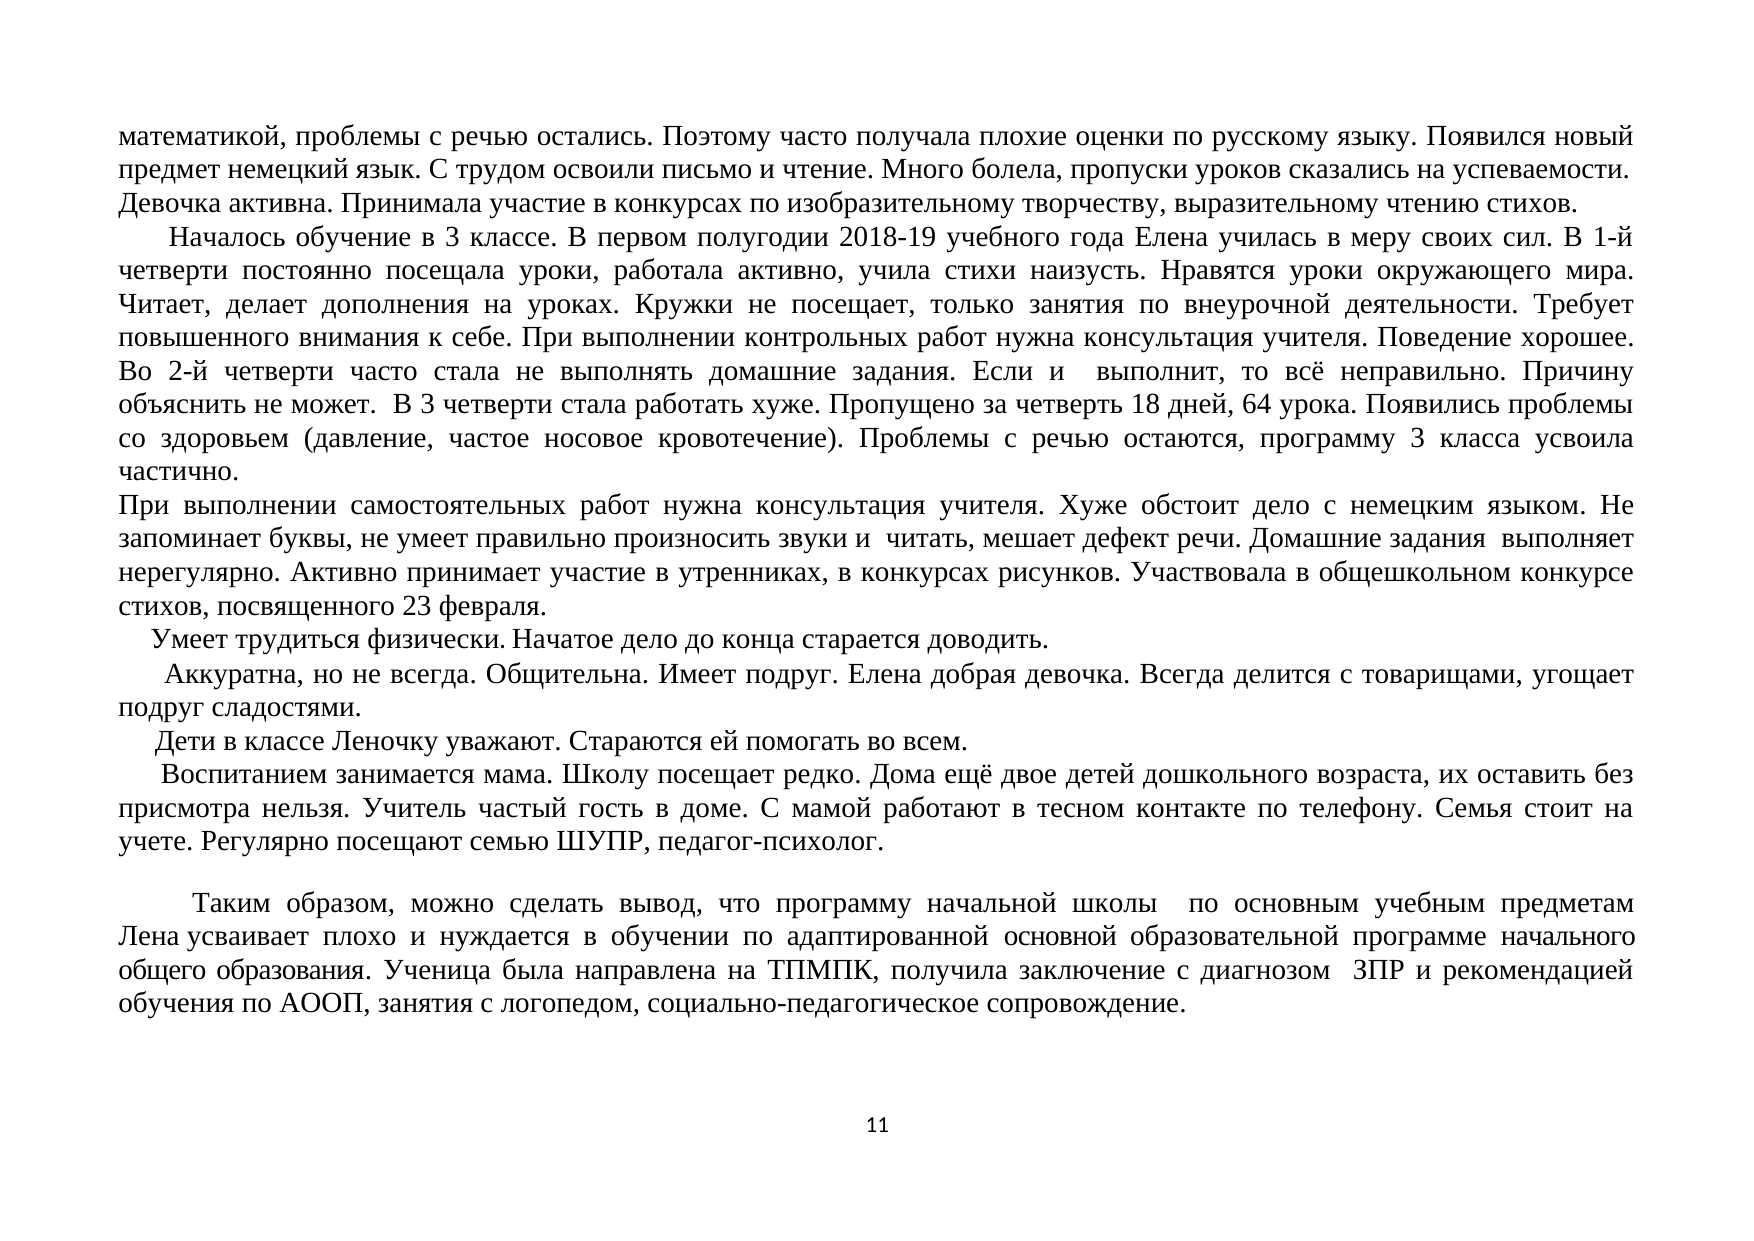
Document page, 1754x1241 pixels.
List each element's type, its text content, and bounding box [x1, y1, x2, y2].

text Девочка активна. Принимала участие в конкурсах по изобразительному творчеству, выразительному чтению стихов. [118, 185, 1636, 219]
text Дети в классе Леночку уважают. Стараются ей помогать во всем. [118, 723, 1636, 756]
text Началось обучение в 3 классе. В первом полугодии 2018-19 учебного года Елена училась в меру своих сил. В 1-й четверти постоянно посещала уроки, работала активно, учила стихи наизусть. Нравятся уроки окружающего мира. Читает, делает дополнения на уроках. Кружки не посещает, только занятия по внеурочной деятельности. Требует повышенного внимания к себе. При выполнении контрольных работ нужна консультация учителя. Поведение хорошее. Во 2-й четверти часто стала не выполнять домашние задания. Если и выполнит, то всё неправильно. Причину объяснить не может. В 3 четверти стала работать хуже. Пропущено за четверть 18 дней, 64 урока. Появились проблемы со здоровьем (давление, частое носовое кровотечение). Проблемы с речью остаются, программу 3 класса усвоила частично. [118, 219, 1636, 487]
text Воспитанием занимается мама. Школу посещает редко. Дома ещё двое детей дошкольного возраста, их оставить без присмотра нельзя. Учитель частый гость в доме. С мамой работают в тесном контакте по телефону. Семья стоит на учете. Регулярно посещают семью ШУПР, педагог-психолог. [118, 756, 1636, 857]
text При выполнении самостоятельных работ нужна консультация учителя. Хуже обстоит дело с немецким языком. Не запоминает буквы, не умеет правильно произносить звуки и читать, мешает дефект речи. Домашние задания выполняет нерегулярно. Активно принимает участие в утренниках, в конкурсах рисунков. Участвовала в общешкольном конкурсе стихов, посвященного 23 февраля. [118, 487, 1636, 621]
text Умеет трудиться физически. Начатое дело до конца старается доводить. [118, 621, 1636, 656]
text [118, 118, 1636, 185]
text Таким образом, можно сделать вывод, что программу начальной школы по основным учебным предметам Лена усваивает плохо и нуждается в обучении по адаптированной основной образовательной программе начального общего образования. Ученица была направлена на ТПМПК, получила заключение с диагнозом ЗПР и рекомендацией обучения по АООП, занятия с логопедом, социально-педагогическое сопровождение. [118, 885, 1636, 1019]
text Аккуратна, но не всегда. Общительна. Имеет подруг. Елена добрая девочка. Всегда делится с товарищами, угощает подруг сладостями. [118, 656, 1636, 723]
